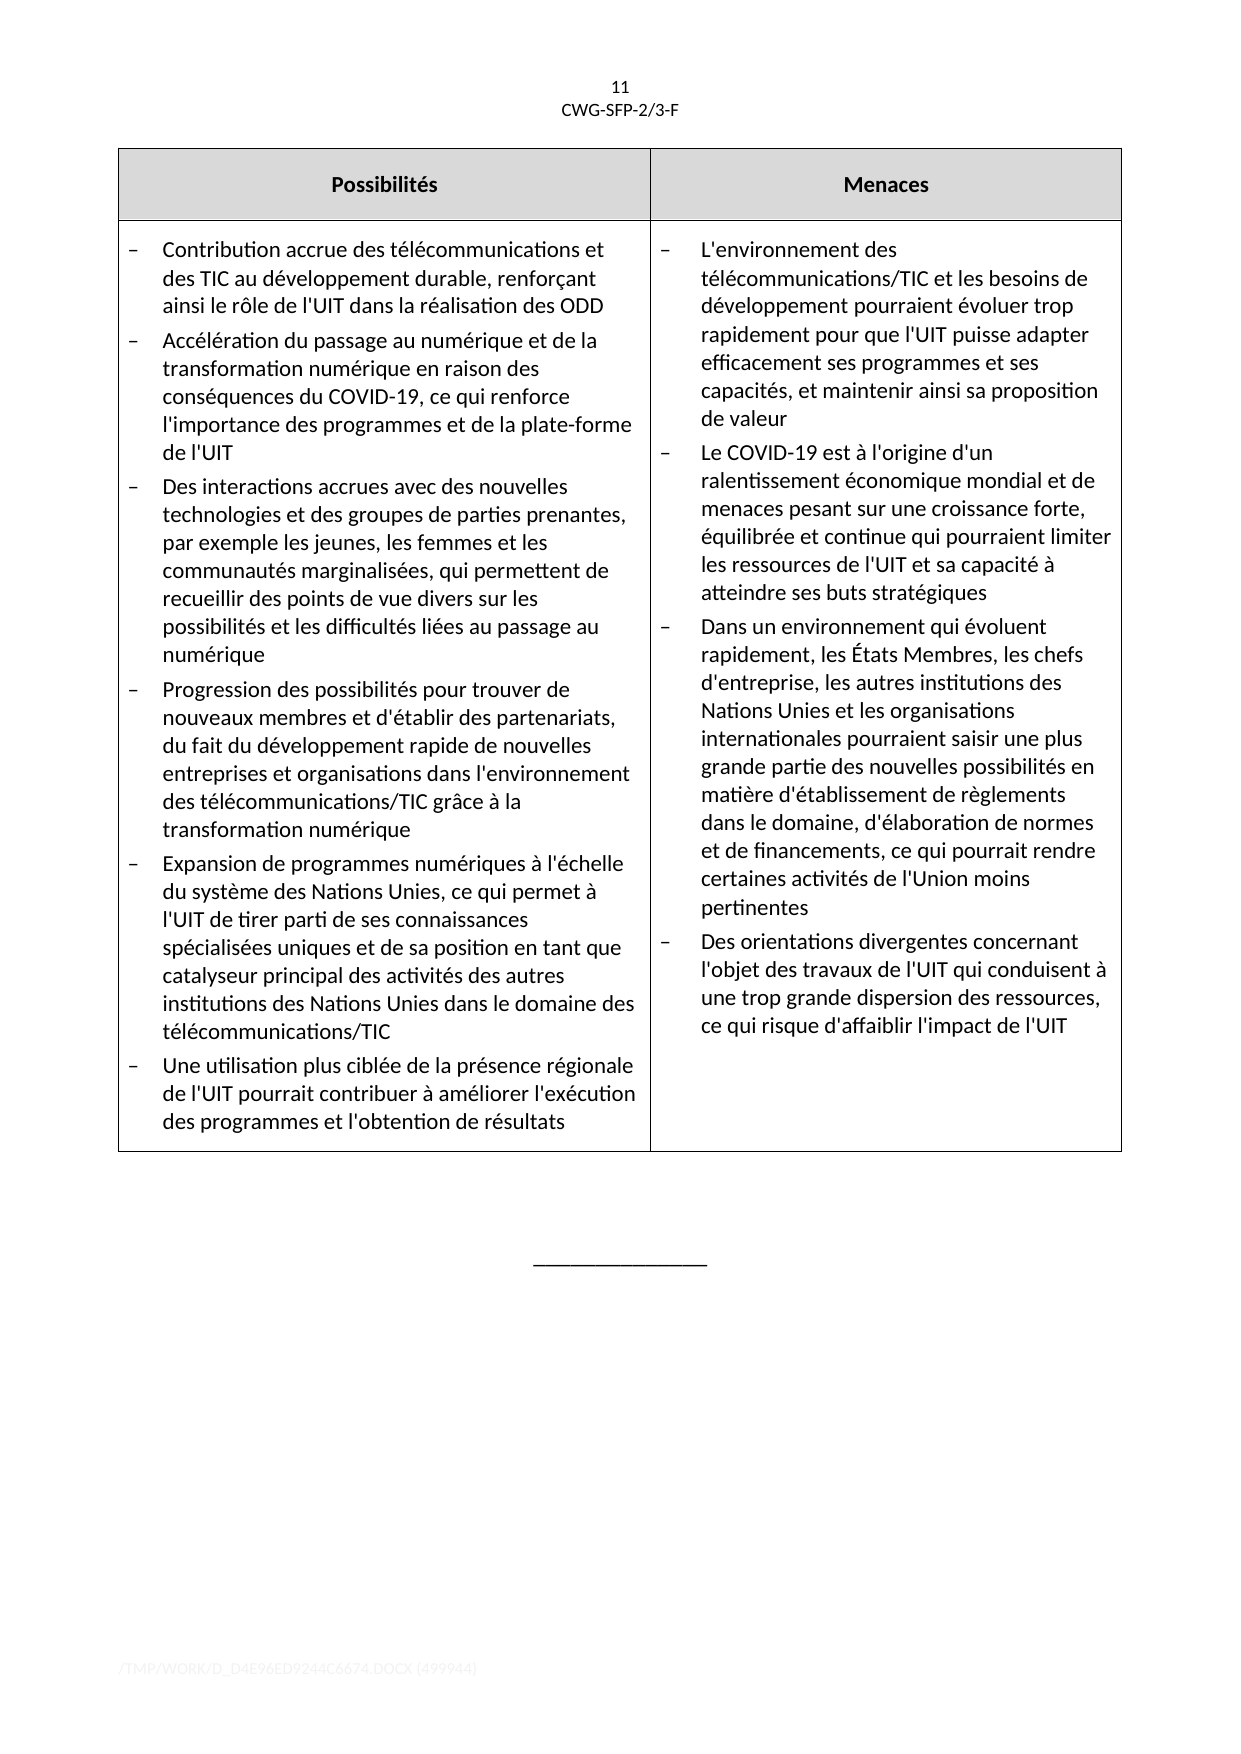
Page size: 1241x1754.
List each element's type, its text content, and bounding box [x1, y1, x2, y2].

table_cell – Contribution accrue des télécommunications et des TIC au développement durable, renforçant ainsi le rôle de l'UIT dans la réalisation des ODD – Accélération du passage au numérique et de la transformation numérique en raison des conséquences du COVID-19, ce qui renforce l'importance des programmes et de la plate-forme de l'UIT – Des interactions accrues avec des nouvelles technologies et des groupes de parties prenantes, par exemple les jeunes, les femmes et les communautés marginalisées, qui permettent de recueillir des points de vue divers sur les possibilités et les difficultés liées au passage au numérique – Progression des possibilités pour trouver de nouveaux membres et d'établir des partenariats, du fait du développement rapide de nouvelles entreprises et organisations dans l'environnement des télécommunications/TIC grâce à la transformation numérique – Expansion de programmes numériques à l'échelle du système des Nations Unies, ce qui permet à l'UIT de tirer parti de ses connaissances spécialisées uniques et de sa position en tant que catalyseur principal des activités des autres institutions des Nations Unies dans le domaine des télécommunications/TIC – Une utilisation plus ciblée de la présence régionale de l'UIT pourrait contribuer à améliorer l'exécution des programmes et l'obtention de résultats [119, 221, 650, 1151]
table_header Menaces [651, 149, 1121, 219]
table_cell – L'environnement des télécommunications/TIC et les besoins de développement pourraient évoluer trop rapidement pour que l'UIT puisse adapter efficacement ses programmes et ses capacités, et maintenir ainsi sa proposition de valeur – Le COVID-19 est à l'origine d'un ralentissement économique mondial et de menaces pesant sur une croissance forte, équilibrée et continue qui pourraient limiter les ressources de l'UIT et sa capacité à atteindre ses buts stratégiques – Dans un environnement qui évoluent rapidement, les États Membres, les chefs d'entreprise, les autres institutions des Nations Unies et les organisations internationales pourraient saisir une plus grande partie des nouvelles possibilités en matière d'établissement de règlements dans le domaine, d'élaboration de normes et de financements, ce qui pourrait rendre certaines activités de l'Union moins pertinentes – Des orientations divergentes concernant l'objet des travaux de l'UIT qui conduisent à une trop grande dispersion des ressources, ce qui risque d'affaiblir l'impact de l'UIT [651, 221, 1121, 1151]
text ______________ [118, 1239, 1122, 1270]
table_header Possibilités [119, 149, 650, 219]
